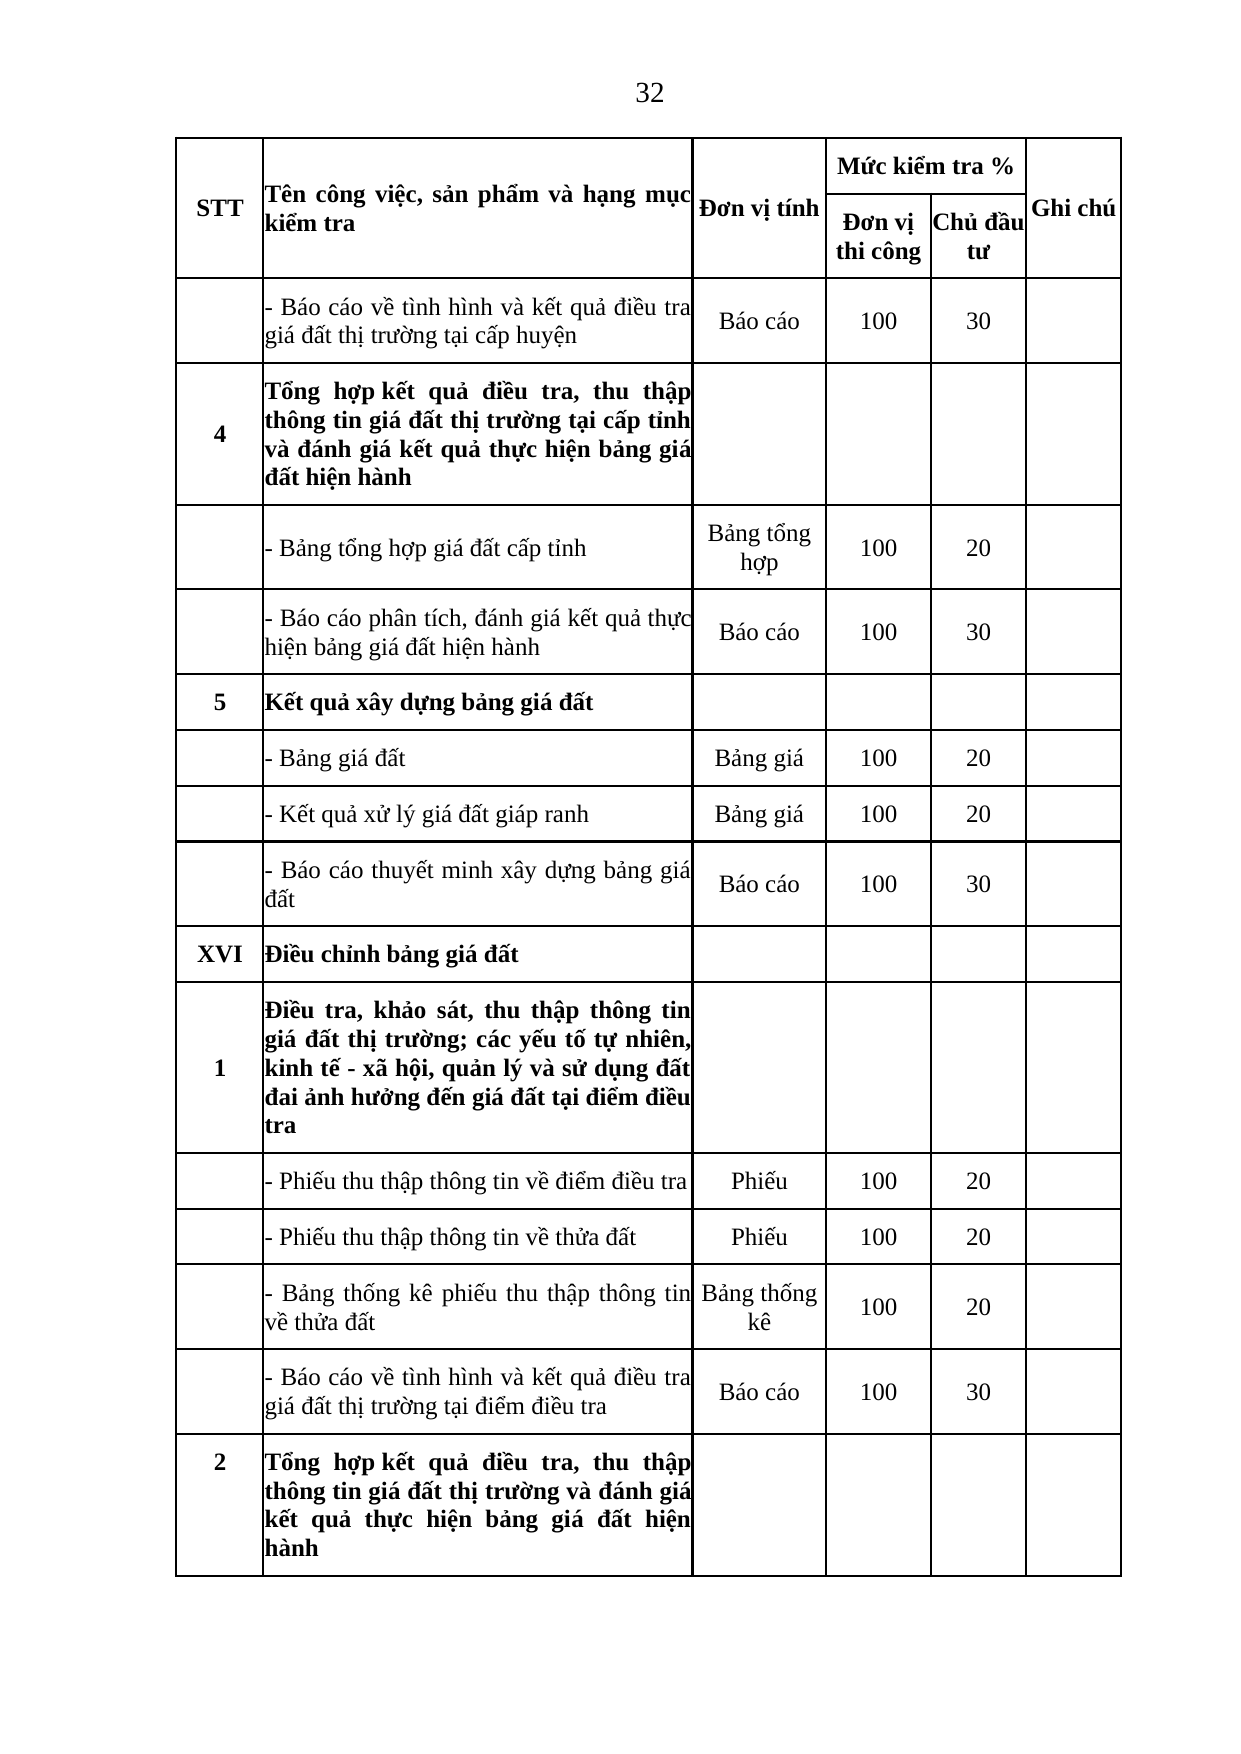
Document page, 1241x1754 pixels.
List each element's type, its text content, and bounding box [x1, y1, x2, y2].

table_cell [1027, 675, 1120, 729]
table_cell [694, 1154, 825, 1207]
table_cell - Bảng tổng hợp giá đất cấp tỉnh [264, 506, 691, 588]
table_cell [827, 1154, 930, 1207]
table_header Mức kiểm tra % [827, 139, 1025, 192]
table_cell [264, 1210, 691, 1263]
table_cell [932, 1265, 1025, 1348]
table_cell [177, 590, 262, 673]
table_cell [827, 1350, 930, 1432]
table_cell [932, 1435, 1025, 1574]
table_cell 20 [932, 731, 1025, 784]
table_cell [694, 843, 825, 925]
table_cell [177, 506, 262, 588]
table_cell [177, 787, 262, 840]
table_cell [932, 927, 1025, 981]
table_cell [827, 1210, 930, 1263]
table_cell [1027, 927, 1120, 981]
table_cell Kết quả xây dựng bảng giá đất [264, 675, 691, 729]
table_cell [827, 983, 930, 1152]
table_cell 20 [932, 506, 1025, 588]
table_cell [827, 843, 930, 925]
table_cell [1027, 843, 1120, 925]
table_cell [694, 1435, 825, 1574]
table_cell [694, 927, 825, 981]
table_cell Bảng giá [694, 787, 825, 840]
table_cell [932, 364, 1025, 504]
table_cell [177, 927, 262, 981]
table_cell [827, 675, 930, 729]
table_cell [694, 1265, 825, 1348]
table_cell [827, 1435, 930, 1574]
table_cell Bảng tổng hợp [694, 506, 825, 588]
table_cell 4 [177, 364, 262, 504]
table_cell [1027, 787, 1120, 840]
table_cell 100 [827, 590, 930, 673]
table_header Ghi chú [1027, 139, 1120, 277]
table_cell [827, 364, 930, 504]
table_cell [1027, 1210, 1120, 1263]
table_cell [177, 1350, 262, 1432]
table_cell 30 [932, 279, 1025, 362]
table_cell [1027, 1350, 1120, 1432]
table_cell [177, 279, 262, 362]
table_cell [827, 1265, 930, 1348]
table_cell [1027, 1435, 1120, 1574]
table_cell - Bảng giá đất [264, 731, 691, 784]
table_cell - Báo cáo phân tích, đánh giá kết quả thực hiện bảng giá đất hiện hành [264, 590, 691, 673]
table_cell 100 [827, 506, 930, 588]
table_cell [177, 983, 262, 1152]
table_cell [1027, 731, 1120, 784]
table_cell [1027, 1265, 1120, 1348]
table_cell Bảng giá [694, 731, 825, 784]
table_cell [1027, 506, 1120, 588]
table_cell 30 [932, 590, 1025, 673]
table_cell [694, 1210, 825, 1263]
table_cell Báo cáo [694, 590, 825, 673]
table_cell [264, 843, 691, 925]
table_header STT [177, 139, 262, 277]
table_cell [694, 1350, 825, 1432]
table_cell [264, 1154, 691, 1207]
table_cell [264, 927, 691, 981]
table_cell 20 [932, 787, 1025, 840]
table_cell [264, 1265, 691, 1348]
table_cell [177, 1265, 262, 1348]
table_cell Tổng hợp kết quả điều tra, thu thập thông tin giá đất thị trường tại cấp tỉnh và đánh giá kết quả thực hiện bảng giá đất hiện hành [264, 364, 691, 504]
table_cell Đơn vị thi công [827, 195, 930, 277]
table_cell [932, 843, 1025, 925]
table_header Tên công việc, sản phẩm và hạng mục kiểm tra [264, 139, 691, 277]
table_cell [1027, 364, 1120, 504]
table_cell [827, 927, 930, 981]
table_cell [1027, 279, 1120, 362]
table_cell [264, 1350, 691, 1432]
table_cell - Báo cáo về tình hình và kết quả điều tra giá đất thị trường tại cấp huyện [264, 279, 691, 362]
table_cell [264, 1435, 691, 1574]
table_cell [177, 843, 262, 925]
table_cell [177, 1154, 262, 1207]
table_cell 5 [177, 675, 262, 729]
table_cell - Kết quả xử lý giá đất giáp ranh [264, 787, 691, 840]
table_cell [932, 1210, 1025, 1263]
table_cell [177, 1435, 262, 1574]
table_cell 100 [827, 279, 930, 362]
table_cell 100 [827, 787, 930, 840]
table_cell [932, 675, 1025, 729]
table_header Đơn vị tính [694, 139, 825, 277]
table_cell [694, 364, 825, 504]
table_cell [177, 731, 262, 784]
table_cell [694, 675, 825, 729]
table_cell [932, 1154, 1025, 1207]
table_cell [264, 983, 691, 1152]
table_cell [1027, 590, 1120, 673]
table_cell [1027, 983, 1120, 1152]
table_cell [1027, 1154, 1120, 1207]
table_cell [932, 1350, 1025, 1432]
table_cell 100 [827, 731, 930, 784]
table_cell Báo cáo [694, 279, 825, 362]
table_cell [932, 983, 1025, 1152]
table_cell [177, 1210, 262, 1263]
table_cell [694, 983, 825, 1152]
table_cell Chủ đầu tư [932, 195, 1025, 277]
